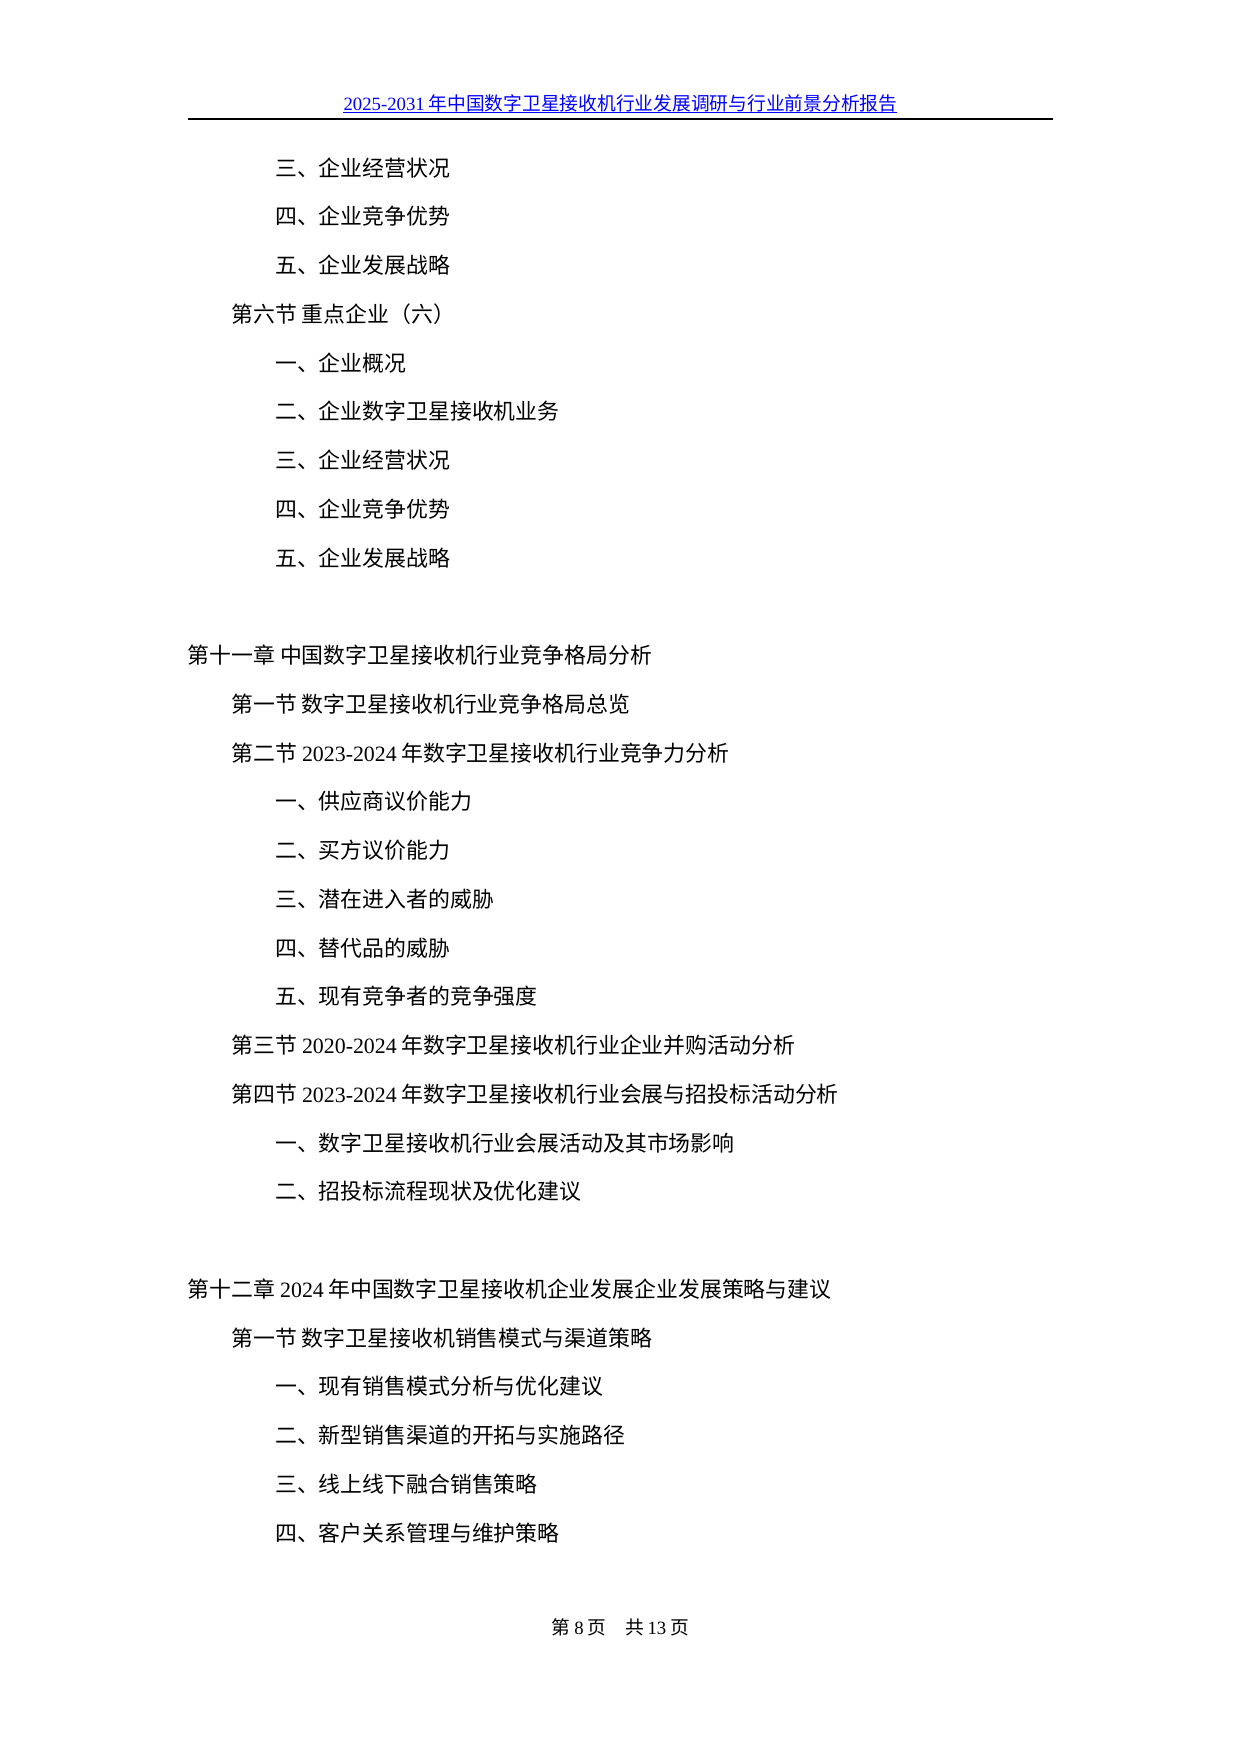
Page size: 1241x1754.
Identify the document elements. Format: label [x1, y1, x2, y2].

text [187, 150, 1053, 1548]
